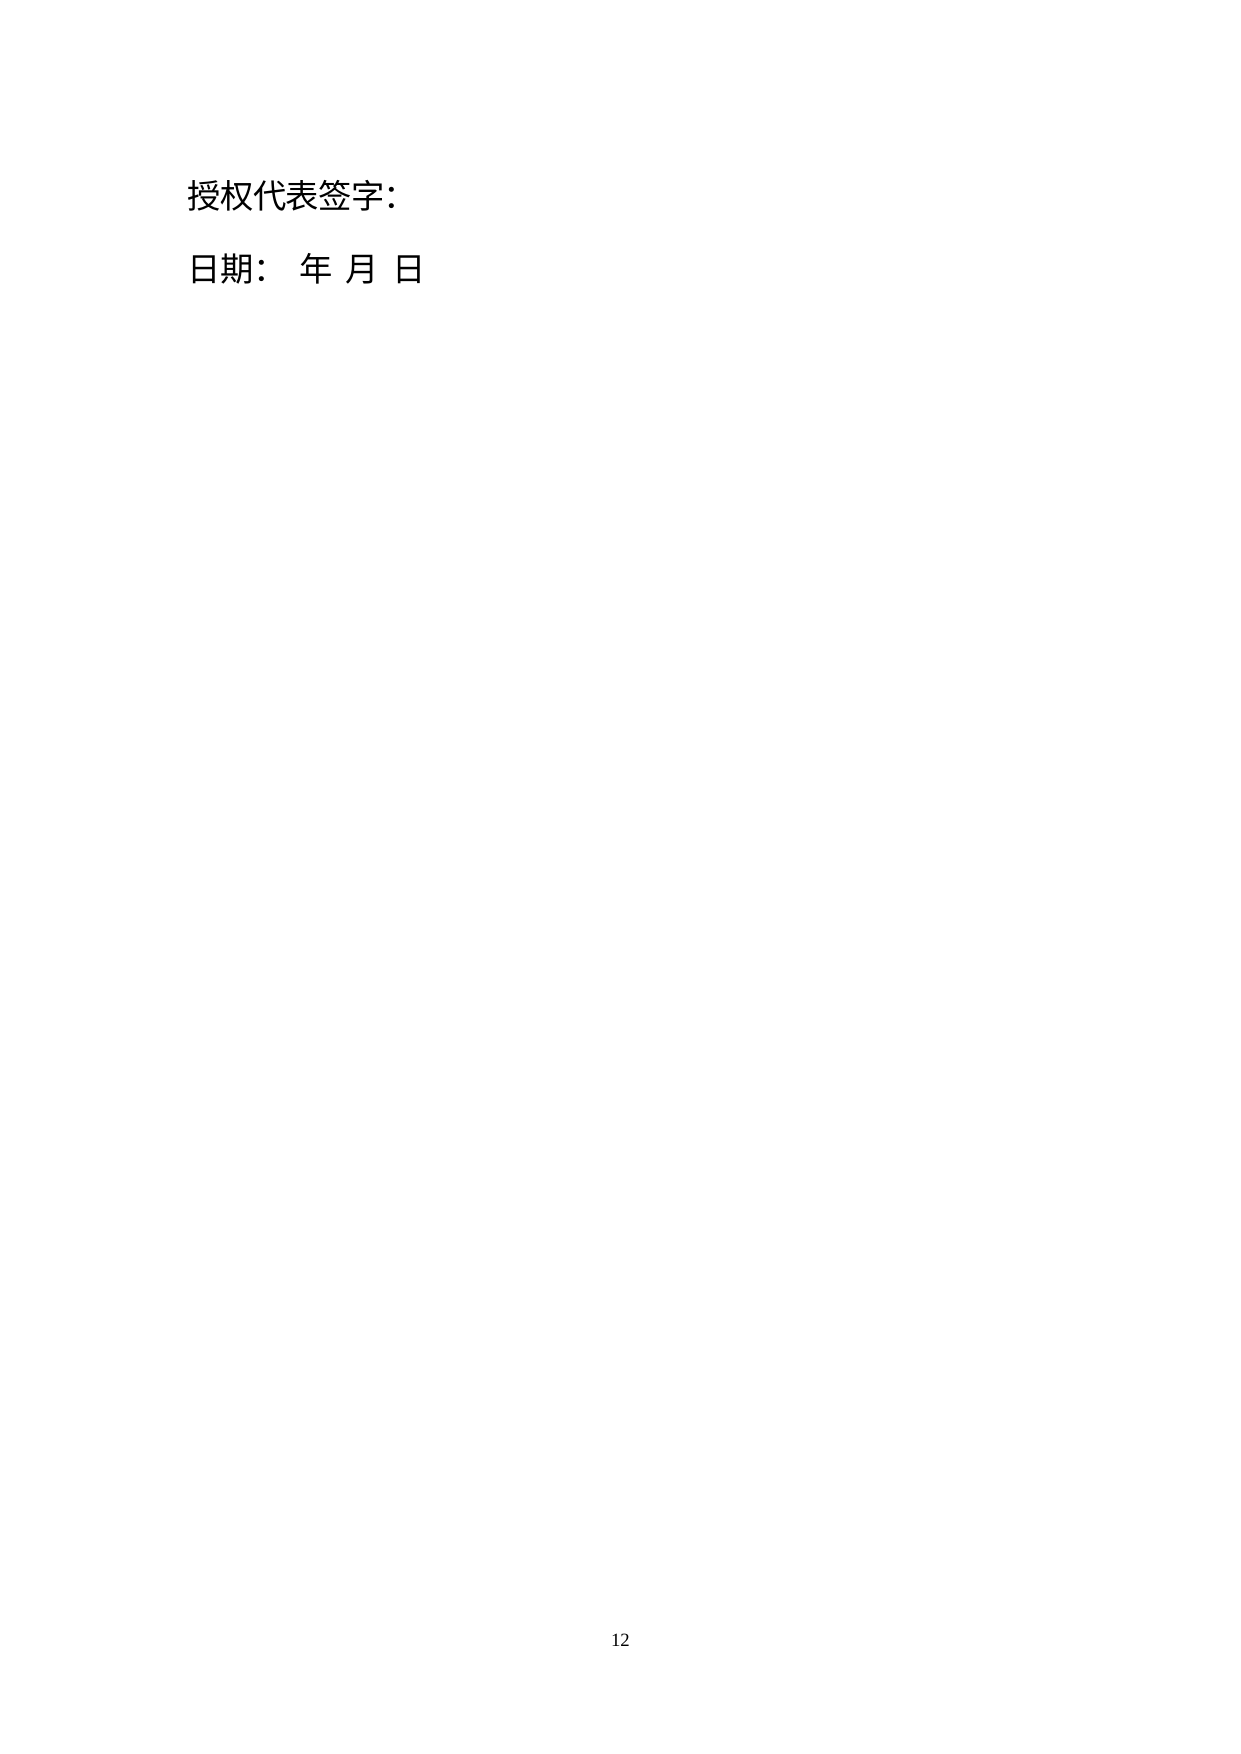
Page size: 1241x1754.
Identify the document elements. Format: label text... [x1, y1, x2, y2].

text 日期： 年 月 日 [187, 234, 1138, 299]
text 授权代表签字： [187, 162, 1053, 227]
